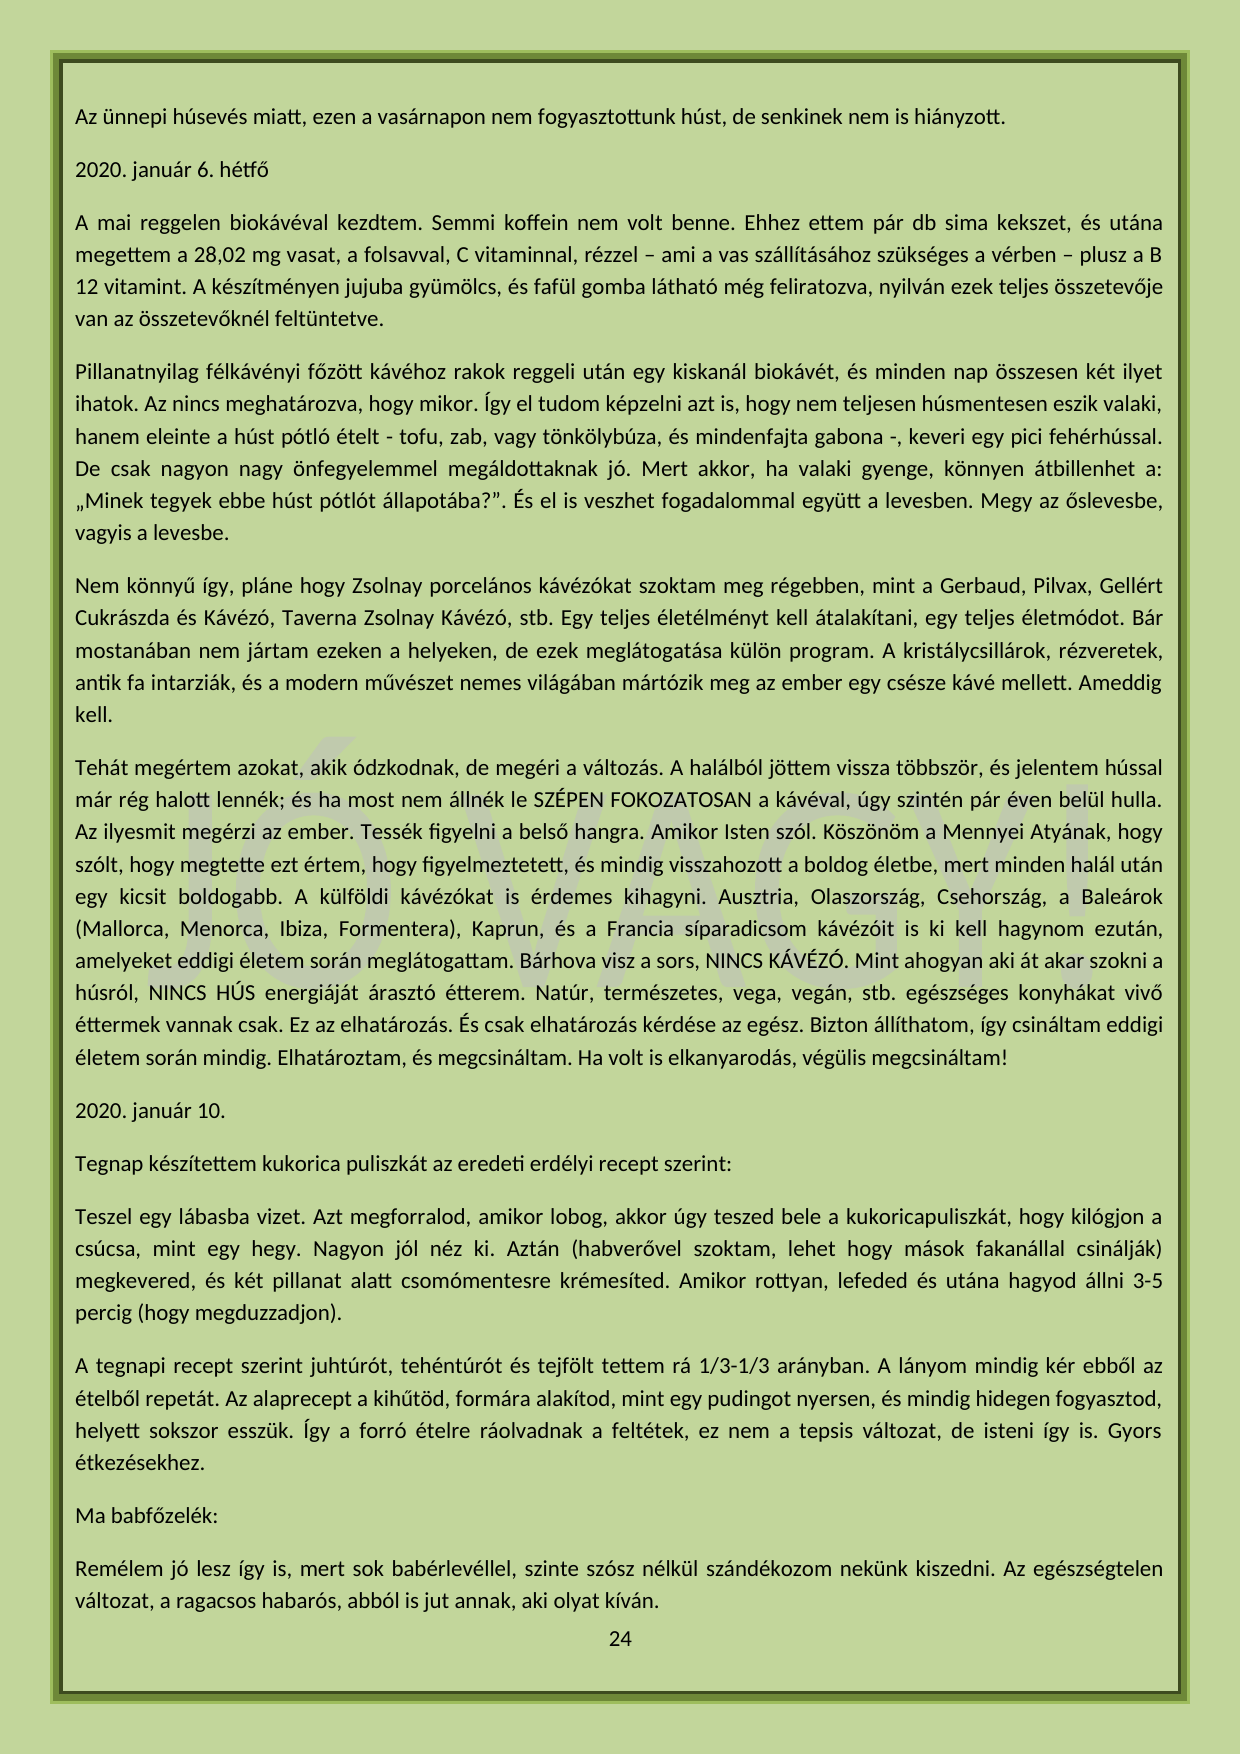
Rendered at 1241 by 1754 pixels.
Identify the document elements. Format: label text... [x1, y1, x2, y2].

text Ma babfőzelék: [75, 1501, 1165, 1529]
text Teszel egy lábasba vizet. Azt megforralod, amikor lobog, akkor úgy teszed bele a kukoricapuliszkát, hogy kilógjon a csúcsa, mint egy hegy. Nagyon jól néz ki. Aztán (habverővel szoktam, lehet hogy mások fakanállal csinálják) megkevered, és két pillanat alatt csomómentesre krémesíted. Amikor rottyan, lefeded és utána hagyod állni 3-5 percig (hogy megduzzadjon). [75, 1202, 1165, 1326]
text A tegnapi recept szerint juhtúrót, tehéntúrót és tejfölt tettem rá 1/3-1/3 arányban. A lányom mindig kér ebből az ételből repetát. Az alaprecept a kihűtöd, formára alakítod, mint egy pudingot nyersen, és mindig hidegen fogyasztod, helyett sokszor esszük. Így a forró ételre ráolvadnak a feltétek, ez nem a tepsis változat, de isteni így is. Gyors étkezésekhez. [75, 1351, 1165, 1476]
text Remélem jó lesz így is, mert sok babérlevéllel, szinte szósz nélkül szándékozom nekünk kiszedni. Az egészségtelen változat, a ragacsos habarós, abból is jut annak, aki olyat kíván. [75, 1554, 1165, 1614]
text 2020. január 10. [75, 1096, 1165, 1124]
text Nem könnyű így, pláne hogy Zsolnay porcelános kávézókat szoktam meg régebben, mint a Gerbaud, Pilvax, Gellért Cukrászda és Kávézó, Taverna Zsolnay Kávézó, stb. Egy teljes életélményt kell átalakítani, egy teljes életmódot. Bár mostanában nem jártam ezeken a helyeken, de ezek meglátogatása külön program. A kristálycsillárok, rézveretek, antik fa intarziák, és a modern művészet nemes világában mártózik meg az ember egy csésze kávé mellett. Ameddig kell. [75, 571, 1165, 728]
text 2020. január 6. hétfő [75, 155, 1165, 183]
text Tegnap készítettem kukorica puliszkát az eredeti erdélyi recept szerint: [75, 1149, 1165, 1177]
text Tehát megértem azokat, akik ódzkodnak, de megéri a változás. A halálból jöttem vissza többször, és jelentem hússal már rég halott lennék; és ha most nem állnék le SZÉPEN FOKOZATOSAN a kávéval, úgy szintén pár éven belül hulla. Az ilyesmit megérzi az ember. Tessék figyelni a belső hangra. Amikor Isten szól. Köszönöm a Mennyei Atyának, hogy szólt, hogy megtette ezt értem, hogy figyelmeztetett, és mindig visszahozott a boldog életbe, mert minden halál után egy kicsit boldogabb. A külföldi kávézókat is érdemes kihagyni. Ausztria, Olaszország, Csehország, a Baleárok (Mallorca, Menorca, Ibiza, Formentera), Kaprun, és a Francia síparadicsom kávézóit is ki kell hagynom ezután, amelyeket eddigi életem során meglátogattam. Bárhova visz a sors, NINCS KÁVÉZÓ. Mint ahogyan aki át akar szokni a húsról, NINCS HÚS energiáját árasztó étterem. Natúr, természetes, vega, vegán, stb. egészséges konyhákat vivő éttermek vannak csak. Ez az elhatározás. És csak elhatározás kérdése az egész. Bizton állíthatom, így csináltam eddigi életem során mindig. Elhatároztam, és megcsináltam. Ha volt is elkanyarodás, végülis megcsináltam! [75, 753, 1165, 1071]
text Pillanatnyilag félkávényi főzött kávéhoz rakok reggeli után egy kiskanál biokávét, és minden nap összesen két ilyet ihatok. Az nincs meghatározva, hogy mikor. Így el tudom képzelni azt is, hogy nem teljesen húsmentesen eszik valaki, hanem eleinte a húst pótló ételt - tofu, zab, vagy tönkölybúza, és mindenfajta gabona -, keveri egy pici fehérhússal. De csak nagyon nagy önfegyelemmel megáldottaknak jó. Mert akkor, ha valaki gyenge, könnyen átbillenhet a: „Minek tegyek ebbe húst pótlót állapotába?”. És el is veszhet fogadalommal együtt a levesben. Megy az őslevesbe, vagyis a levesbe. [75, 357, 1165, 546]
text Az ünnepi húsevés miatt, ezen a vasárnapon nem fogyasztottunk húst, de senkinek nem is hiányzott. [75, 102, 1165, 130]
text A mai reggelen biokávéval kezdtem. Semmi koffein nem volt benne. Ehhez ettem pár db sima kekszet, és utána megettem a 28,02 mg vasat, a folsavval, C vitaminnal, rézzel – ami a vas szállításához szükséges a vérben – plusz a B 12 vitamint. A készítményen jujuba gyümölcs, és fafül gomba látható még feliratozva, nyilván ezek teljes összetevője van az összetevőknél feltüntetve. [75, 208, 1165, 332]
